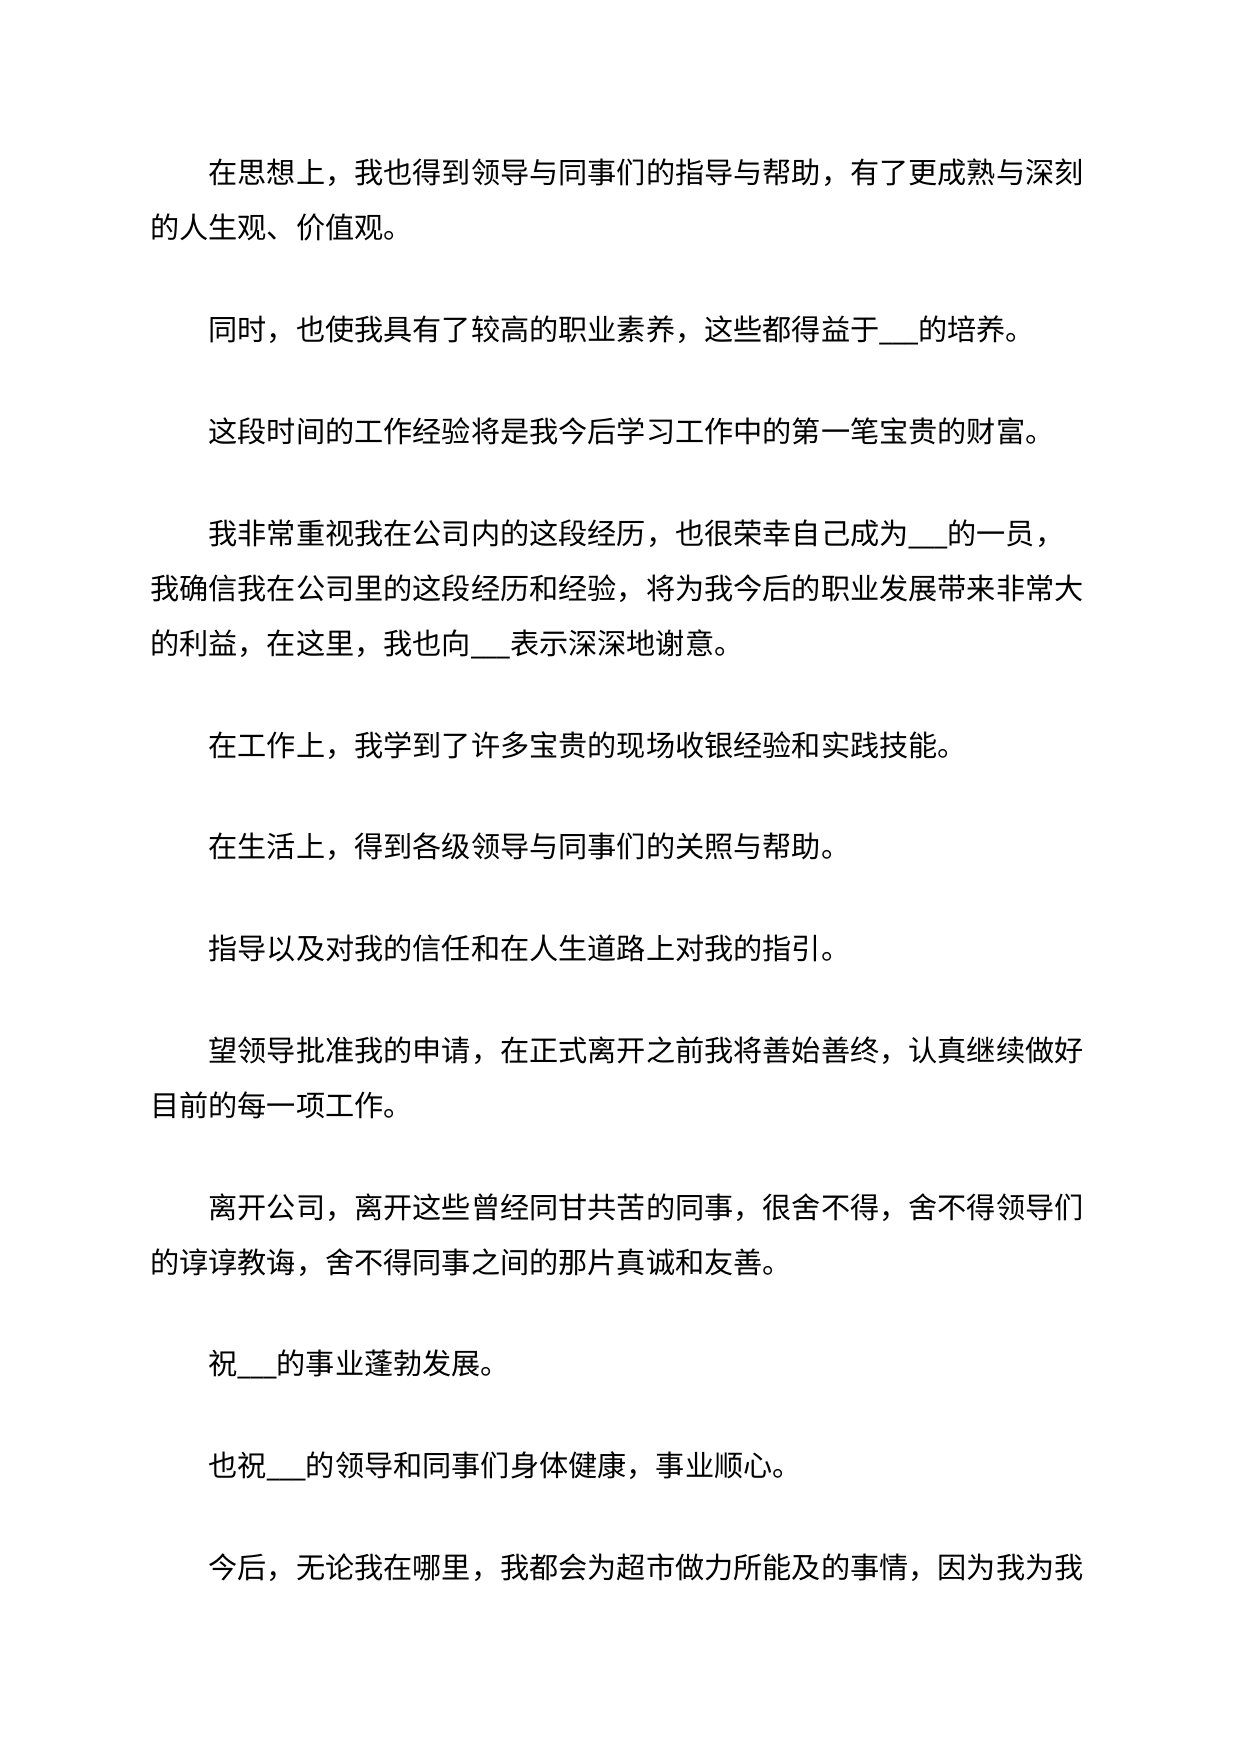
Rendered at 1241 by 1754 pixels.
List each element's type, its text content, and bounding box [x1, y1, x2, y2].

text 我非常重视我在公司内的这段经历，也很荣幸自己成为___的一员，我确信我在公司里的这段经历和经验，将为我今后的职业发展带来非常大的利益，在这里，我也向___表示深深地谢意。 [150, 510, 1090, 663]
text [150, 1545, 1090, 1587]
text 在工作上，我学到了许多宝贵的现场收银经验和实践技能。 [150, 722, 1090, 764]
text 祝___的事业蓬勃发展。 [150, 1341, 1090, 1383]
text 望领导批准我的申请，在正式离开之前我将善始善终，认真继续做好目前的每一项工作。 [150, 1028, 1090, 1125]
text 这段时间的工作经验将是我今后学习工作中的第一笔宝贵的财富。 [150, 409, 1090, 451]
text 同时，也使我具有了较高的职业素养，这些都得益于___的培养。 [150, 307, 1090, 349]
text 在思想上，我也得到领导与同事们的指导与帮助，有了更成熟与深刻的人生观、价值观。 [150, 150, 1090, 247]
text 指导以及对我的信任和在人生道路上对我的指引。 [150, 926, 1090, 968]
text 也祝___的领导和同事们身体健康，事业顺心。 [150, 1443, 1090, 1485]
text 离开公司，离开这些曾经同甘共苦的同事，很舍不得，舍不得领导们的谆谆教诲，舍不得同事之间的那片真诚和友善。 [150, 1184, 1090, 1281]
text 在生活上，得到各级领导与同事们的关照与帮助。 [150, 824, 1090, 866]
